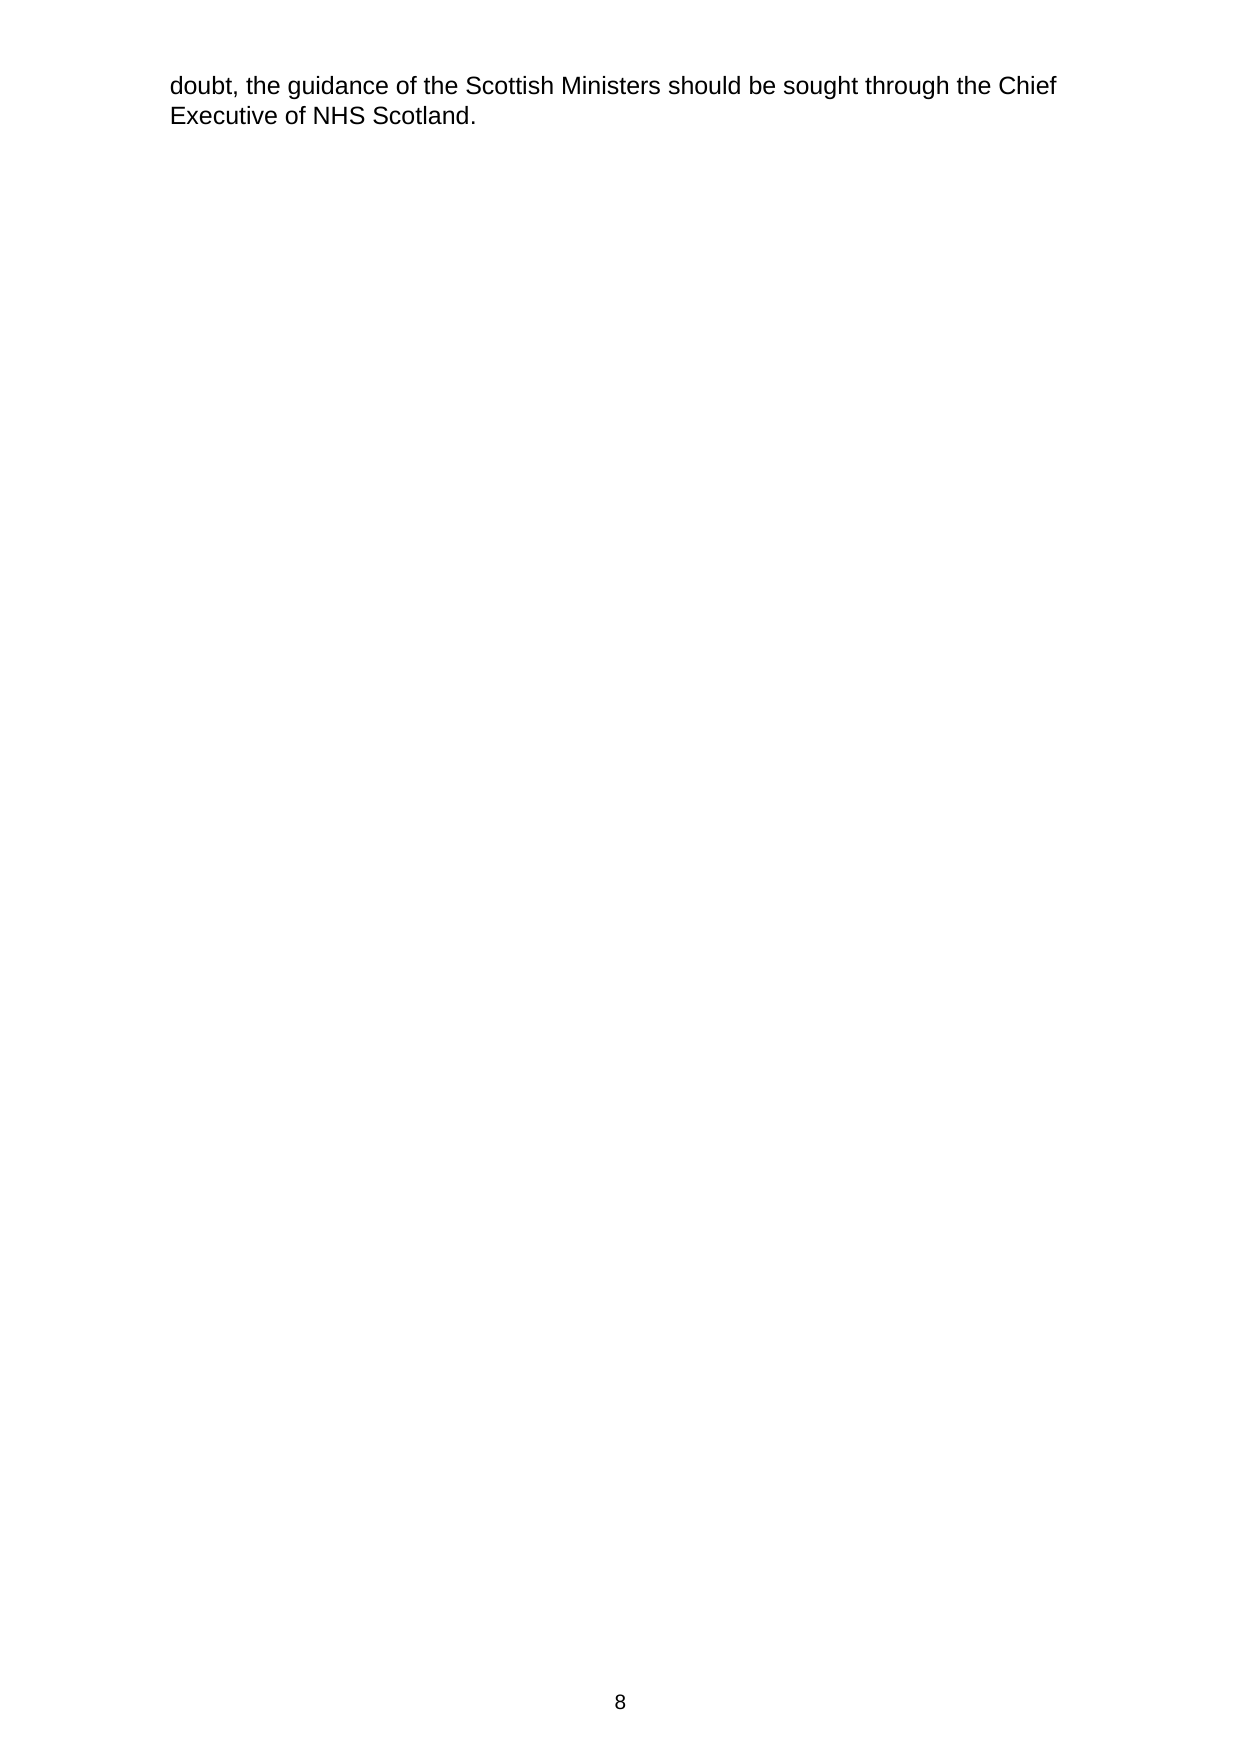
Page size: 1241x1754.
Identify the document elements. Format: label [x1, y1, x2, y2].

list [132, 71, 1146, 130]
